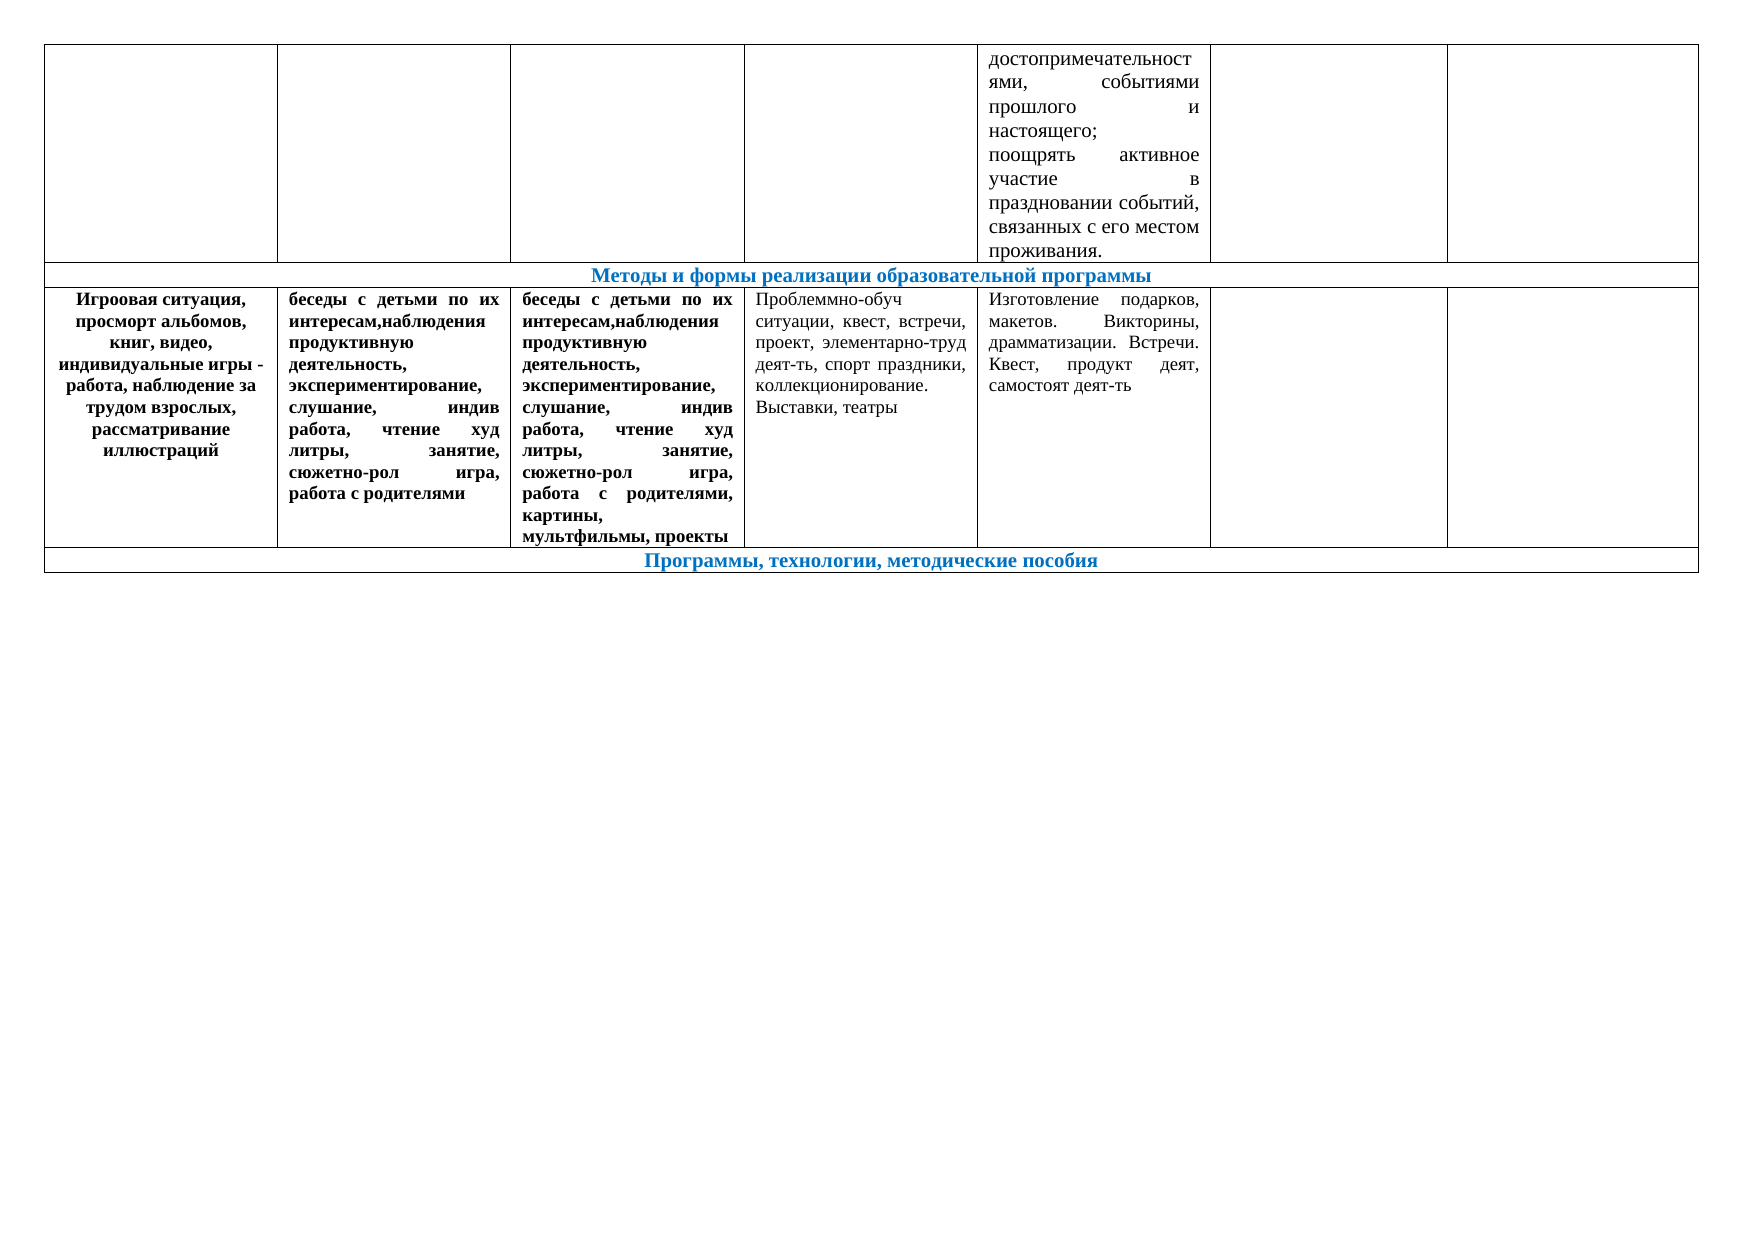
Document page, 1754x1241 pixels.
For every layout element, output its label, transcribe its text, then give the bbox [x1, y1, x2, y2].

table_cell Игроовая ситуация, просморт альбомов, книг, видео, индивидуальные игры - работа, наблюдение за трудом взрослых, рассматривание иллюстраций [45, 288, 277, 547]
table_cell Программы, технологии, методические пособия [45, 548, 1698, 572]
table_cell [511, 45, 744, 262]
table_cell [978, 45, 1210, 262]
table_cell беседы с детьми по их интересам,наблюдения продуктивную деятельность, экспериментирование, слушание, индив работа, чтение худ литры, занятие, сюжетно-рол игра, работа с родителями [278, 288, 510, 547]
table_cell [1211, 288, 1447, 547]
table_cell Изготовление подарков, макетов. Викторины, драмматизации. Встречи. Квест, продукт деят, самостоят деят-ть [978, 288, 1210, 547]
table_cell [1211, 45, 1447, 262]
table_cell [278, 45, 510, 262]
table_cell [745, 45, 977, 262]
table_cell [1448, 288, 1698, 547]
table_cell беседы с детьми по их интересам,наблюдения продуктивную деятельность, экспериментирование, слушание, индив работа, чтение худ литры, занятие, сюжетно-рол игра, работа с родителями, картины, мультфильмы, проекты [511, 288, 744, 547]
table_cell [1448, 45, 1698, 262]
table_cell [45, 45, 277, 262]
table_cell Методы и формы реализации образовательной программы [45, 263, 1698, 287]
table_cell Проблеммно-обуч ситуации, квест, встречи, проект, элементарно-труд деят-ть, спорт праздники, коллекционирование. Выставки, театры [745, 288, 977, 547]
